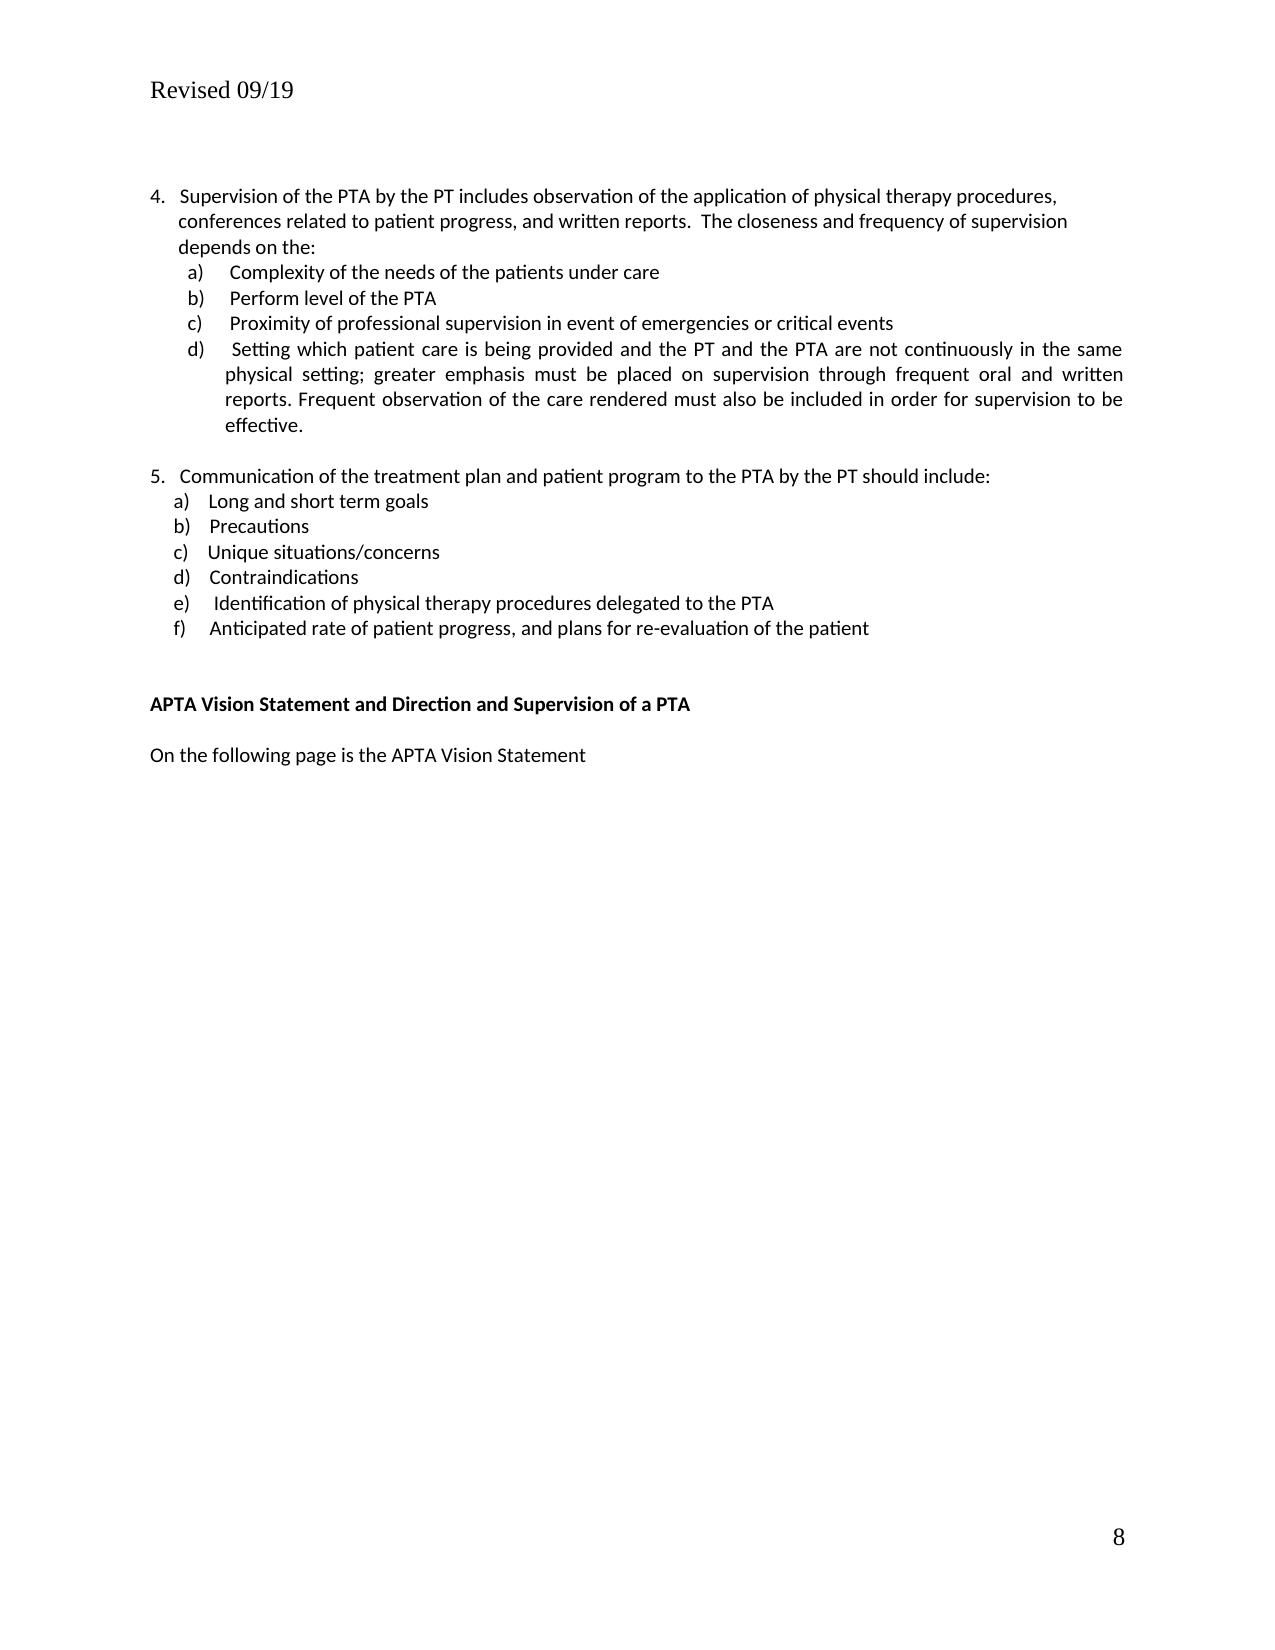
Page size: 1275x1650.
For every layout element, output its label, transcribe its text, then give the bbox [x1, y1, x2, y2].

text c) Unique situations/concerns [150, 539, 1125, 564]
text 5. Communication of the treatment plan and patient program to the PTA by the PT should include: [150, 463, 1125, 488]
text b) Precautions [150, 514, 1125, 539]
text e) Identification of physical therapy procedures delegated to the PTA [150, 590, 1125, 615]
text f) Anticipated rate of patient progress, and plans for re-evaluation of the patient [150, 615, 1125, 641]
text APTA Vision Statement and Direction and Supervision of a PTA [150, 692, 1125, 717]
text a) Long and short term goals [150, 488, 1125, 514]
list Setting which patient care is being provided and the PT and the PTA are not continuously in the same physical setting; greater emphasis must be placed on supervision through frequent oral and written reports. Frequent observation of the care rendered must also be included in order for supervision to be effective. [187, 336, 1125, 437]
text d) Contraindications [150, 564, 1125, 590]
list Complexity of the needs of the patients under care [187, 259, 1125, 285]
text conferences related to patient progress, and written reports. The closeness and frequency of supervision [150, 209, 1125, 234]
text depends on the: [150, 234, 1125, 259]
list Perform level of the PTA [187, 285, 1125, 310]
text On the following page is the APTA Vision Statement [150, 742, 1125, 768]
text 4. Supervision of the PTA by the PT includes observation of the application of physical therapy procedures, [150, 183, 1125, 209]
list Proximity of professional supervision in event of emergencies or critical events [187, 310, 1125, 336]
